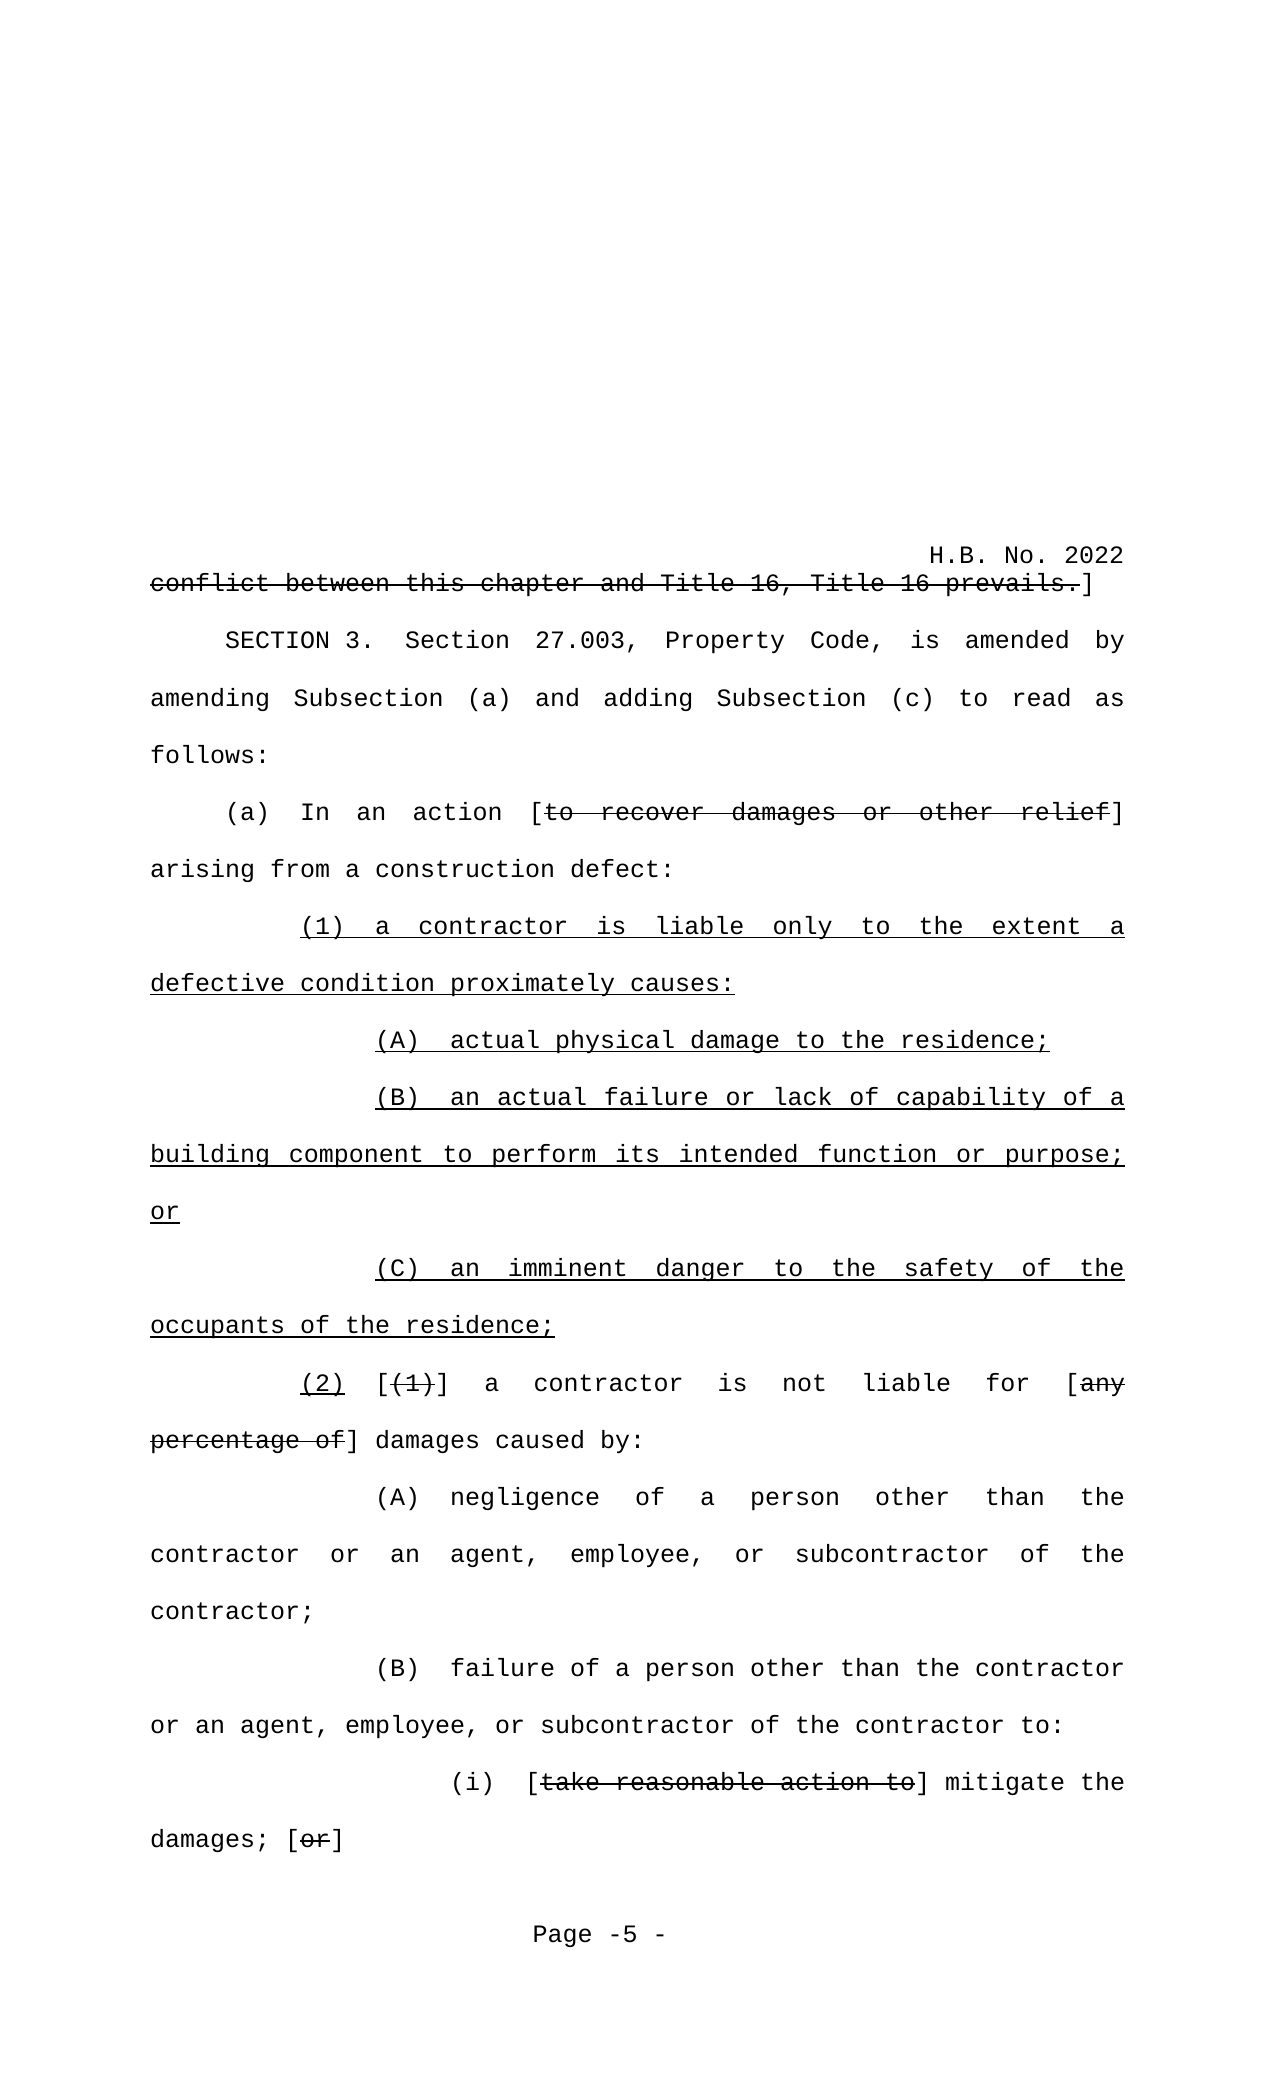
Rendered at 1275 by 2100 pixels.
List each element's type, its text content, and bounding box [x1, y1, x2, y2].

text SECTION 3. Section 27.003, Property Code, is amended by amending Subsection (a) and adding Subsection (c) to read as follows: [150, 628, 1125, 771]
text (2) [(1)] a contractor is not liable for [any percentage of] damages caused by: [150, 1370, 1125, 1456]
text (B) an actual failure or lack of capability of a building component to perform its intended function or purpose; or [150, 1167, 1125, 1227]
text (C) an imminent danger to the safety of the occupants of the residence; [150, 1256, 1125, 1341]
text (a) In an action [to recover damages or other relief] arising from a construction defect: [150, 799, 1125, 885]
text (1) a contractor is liable only to the extent a defective condition proximately causes: [150, 913, 1125, 999]
text (A) negligence of a person other than the contractor or an agent, employee, or subcontractor of the contractor; [150, 1484, 1125, 1627]
text (i) [take reasonable action to] mitigate the damages; [or] [150, 1769, 1125, 1855]
text (B) an actual failure or lack of capability of a building component to perform its intended function or purpose; or [150, 1084, 1125, 1165]
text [150, 571, 1125, 599]
text (B) failure of a person other than the contractor or an agent, employee, or subcontractor of the contractor to: [150, 1655, 1125, 1741]
text (A) actual physical damage to the residence; [150, 1027, 1125, 1056]
